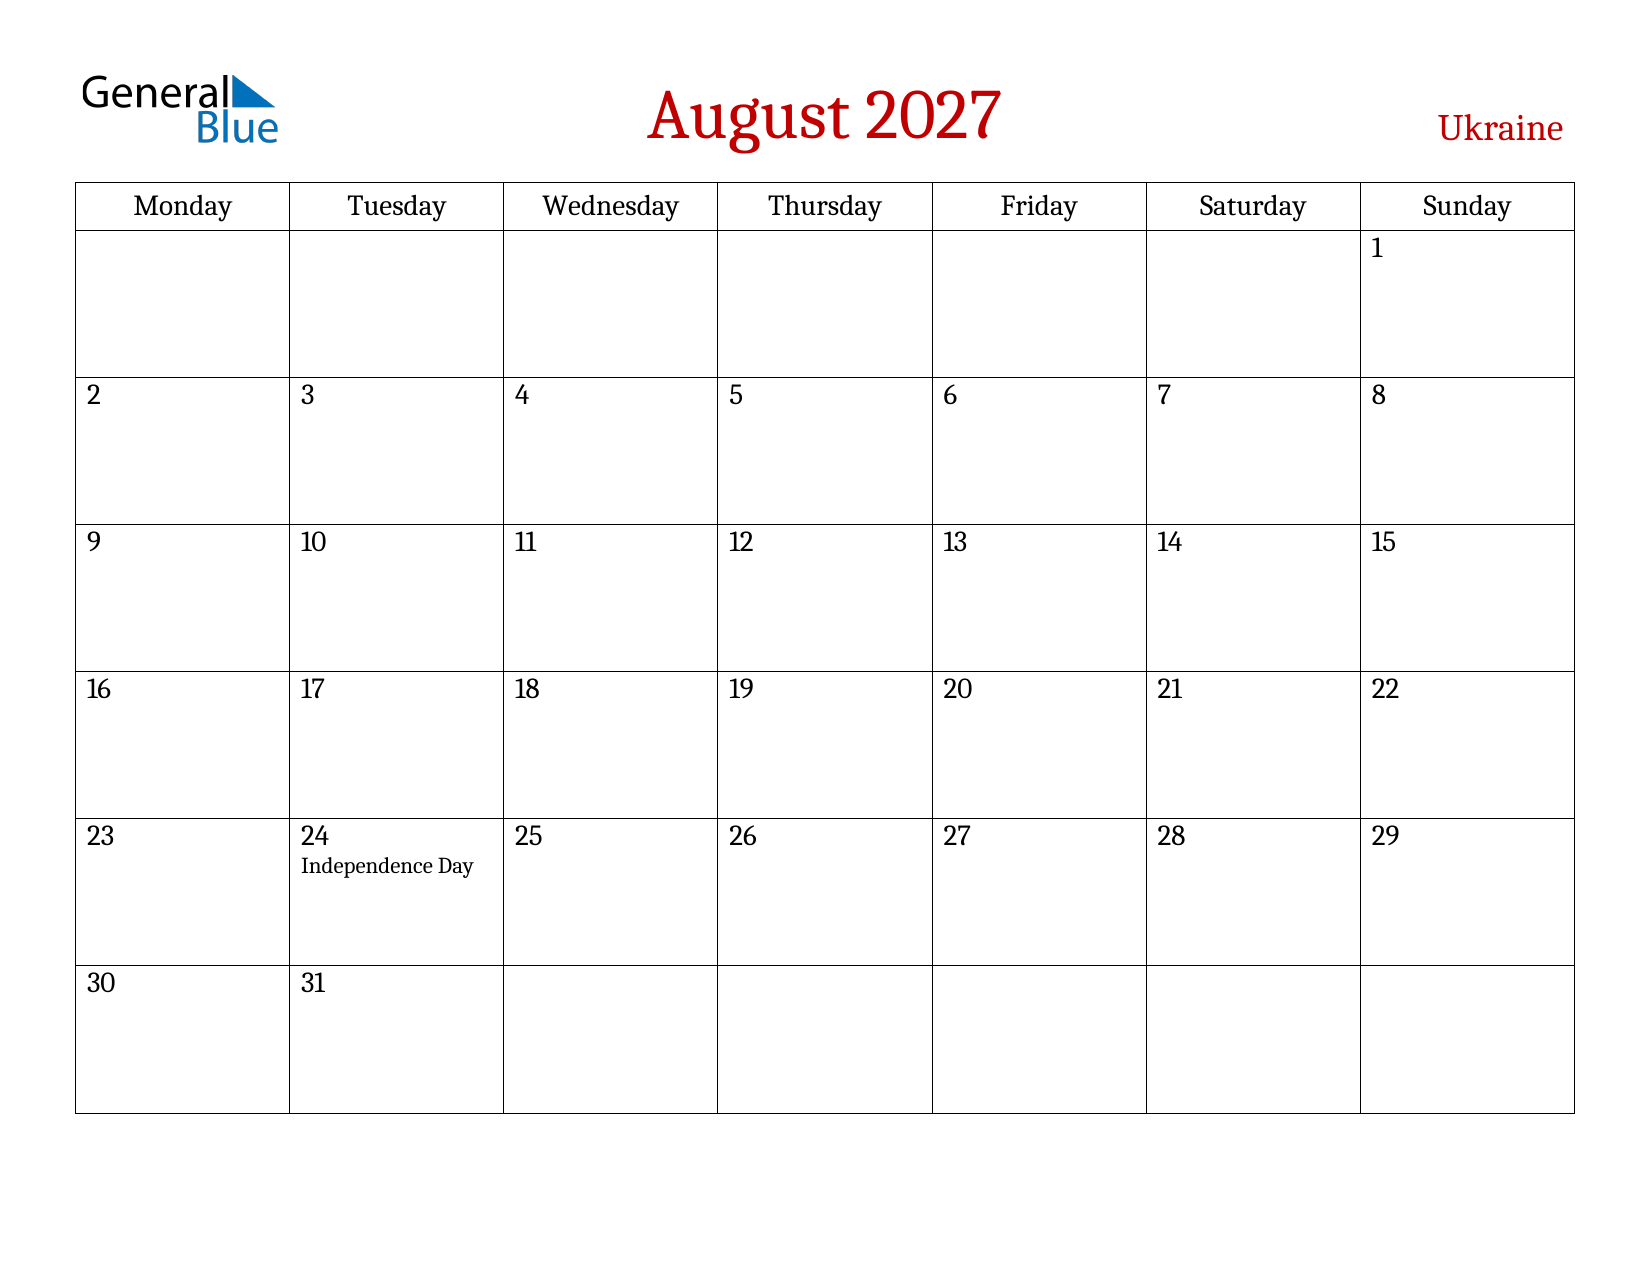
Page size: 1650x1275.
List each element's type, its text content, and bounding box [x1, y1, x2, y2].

picture [82, 75, 278, 143]
table_cell Sunday [1361, 183, 1574, 230]
table_cell [76, 231, 289, 264]
table_cell 6 [933, 378, 1146, 412]
table_cell [290, 265, 503, 377]
table_cell [1361, 966, 1574, 1000]
table_cell [1147, 265, 1360, 377]
table_cell [718, 706, 932, 818]
table_cell Monday [76, 183, 289, 230]
table_cell [718, 853, 932, 965]
table_cell 29 [1361, 819, 1574, 853]
table_cell [1147, 231, 1360, 264]
table_cell [1147, 1000, 1360, 1112]
table_cell [933, 853, 1146, 965]
table_cell [1361, 706, 1574, 818]
table_cell 26 [718, 819, 932, 853]
table_cell 11 [504, 525, 717, 559]
table_cell 31 [290, 966, 503, 1000]
table_cell 10 [290, 525, 503, 559]
table_cell 16 [76, 672, 289, 706]
table_cell 23 [76, 819, 289, 853]
table_cell [933, 265, 1146, 377]
table_cell [1147, 412, 1360, 524]
table_cell [933, 559, 1146, 671]
table_cell [290, 559, 503, 671]
table_cell 27 [933, 819, 1146, 853]
table_cell 3 [290, 378, 503, 412]
table_cell 4 [504, 378, 717, 412]
table_cell Thursday [718, 183, 932, 230]
table_cell [1147, 966, 1360, 1000]
table_cell 2 [76, 378, 289, 412]
table_cell [504, 706, 717, 818]
table_cell Friday [933, 183, 1146, 230]
table_cell 15 [1361, 525, 1574, 559]
table_cell [933, 706, 1146, 818]
table_cell [76, 1000, 289, 1112]
table_cell 30 [76, 966, 289, 1000]
table_cell 19 [718, 672, 932, 706]
table_cell 21 [1147, 672, 1360, 706]
table_cell [933, 966, 1146, 1000]
table_cell [504, 265, 717, 377]
table_cell 7 [1147, 378, 1360, 412]
table_cell [1361, 412, 1574, 524]
table_header Ukraine [1146, 75, 1574, 182]
table_cell [504, 853, 717, 965]
table_cell [76, 853, 289, 965]
table_cell [718, 231, 932, 264]
table_cell Independence Day [290, 853, 503, 965]
table_cell [1147, 706, 1360, 818]
table_cell 14 [1147, 525, 1360, 559]
table_cell [504, 559, 717, 671]
table_cell [718, 412, 932, 524]
table_cell Wednesday [504, 183, 717, 230]
table_cell [1147, 559, 1360, 671]
table_cell 20 [933, 672, 1146, 706]
table_cell [1147, 853, 1360, 965]
table_cell 8 [1361, 378, 1574, 412]
table_cell 9 [76, 525, 289, 559]
table_cell 25 [504, 819, 717, 853]
table_cell [1361, 1000, 1574, 1112]
table_cell 13 [933, 525, 1146, 559]
table_cell [76, 265, 289, 377]
table_cell [76, 559, 289, 671]
table_cell [1361, 265, 1574, 377]
table_cell [933, 1000, 1146, 1112]
table_cell [504, 966, 717, 1000]
table_cell [504, 231, 717, 264]
table_cell 5 [718, 378, 932, 412]
table_cell [290, 231, 503, 264]
table_header August 2027 [504, 75, 1146, 182]
table_cell 1 [1361, 231, 1574, 264]
table_cell [718, 1000, 932, 1112]
table_cell Tuesday [290, 183, 503, 230]
table_cell [76, 412, 289, 524]
table_cell [290, 412, 503, 524]
table_cell [933, 231, 1146, 264]
table_cell [718, 559, 932, 671]
table_cell 12 [718, 525, 932, 559]
table_cell [504, 1000, 717, 1112]
table_cell [718, 966, 932, 1000]
table_cell [76, 706, 289, 818]
table_cell 22 [1361, 672, 1574, 706]
table_cell [1361, 853, 1574, 965]
table_cell 24 [290, 819, 503, 853]
table_cell 17 [290, 672, 503, 706]
table_cell [504, 412, 717, 524]
table_header [76, 75, 503, 182]
table_cell [1361, 559, 1574, 671]
table_cell [290, 1000, 503, 1112]
table_cell 28 [1147, 819, 1360, 853]
table_cell Saturday [1147, 183, 1360, 230]
table_cell [290, 706, 503, 818]
table_cell 18 [504, 672, 717, 706]
table_cell [718, 265, 932, 377]
table_cell [933, 412, 1146, 524]
